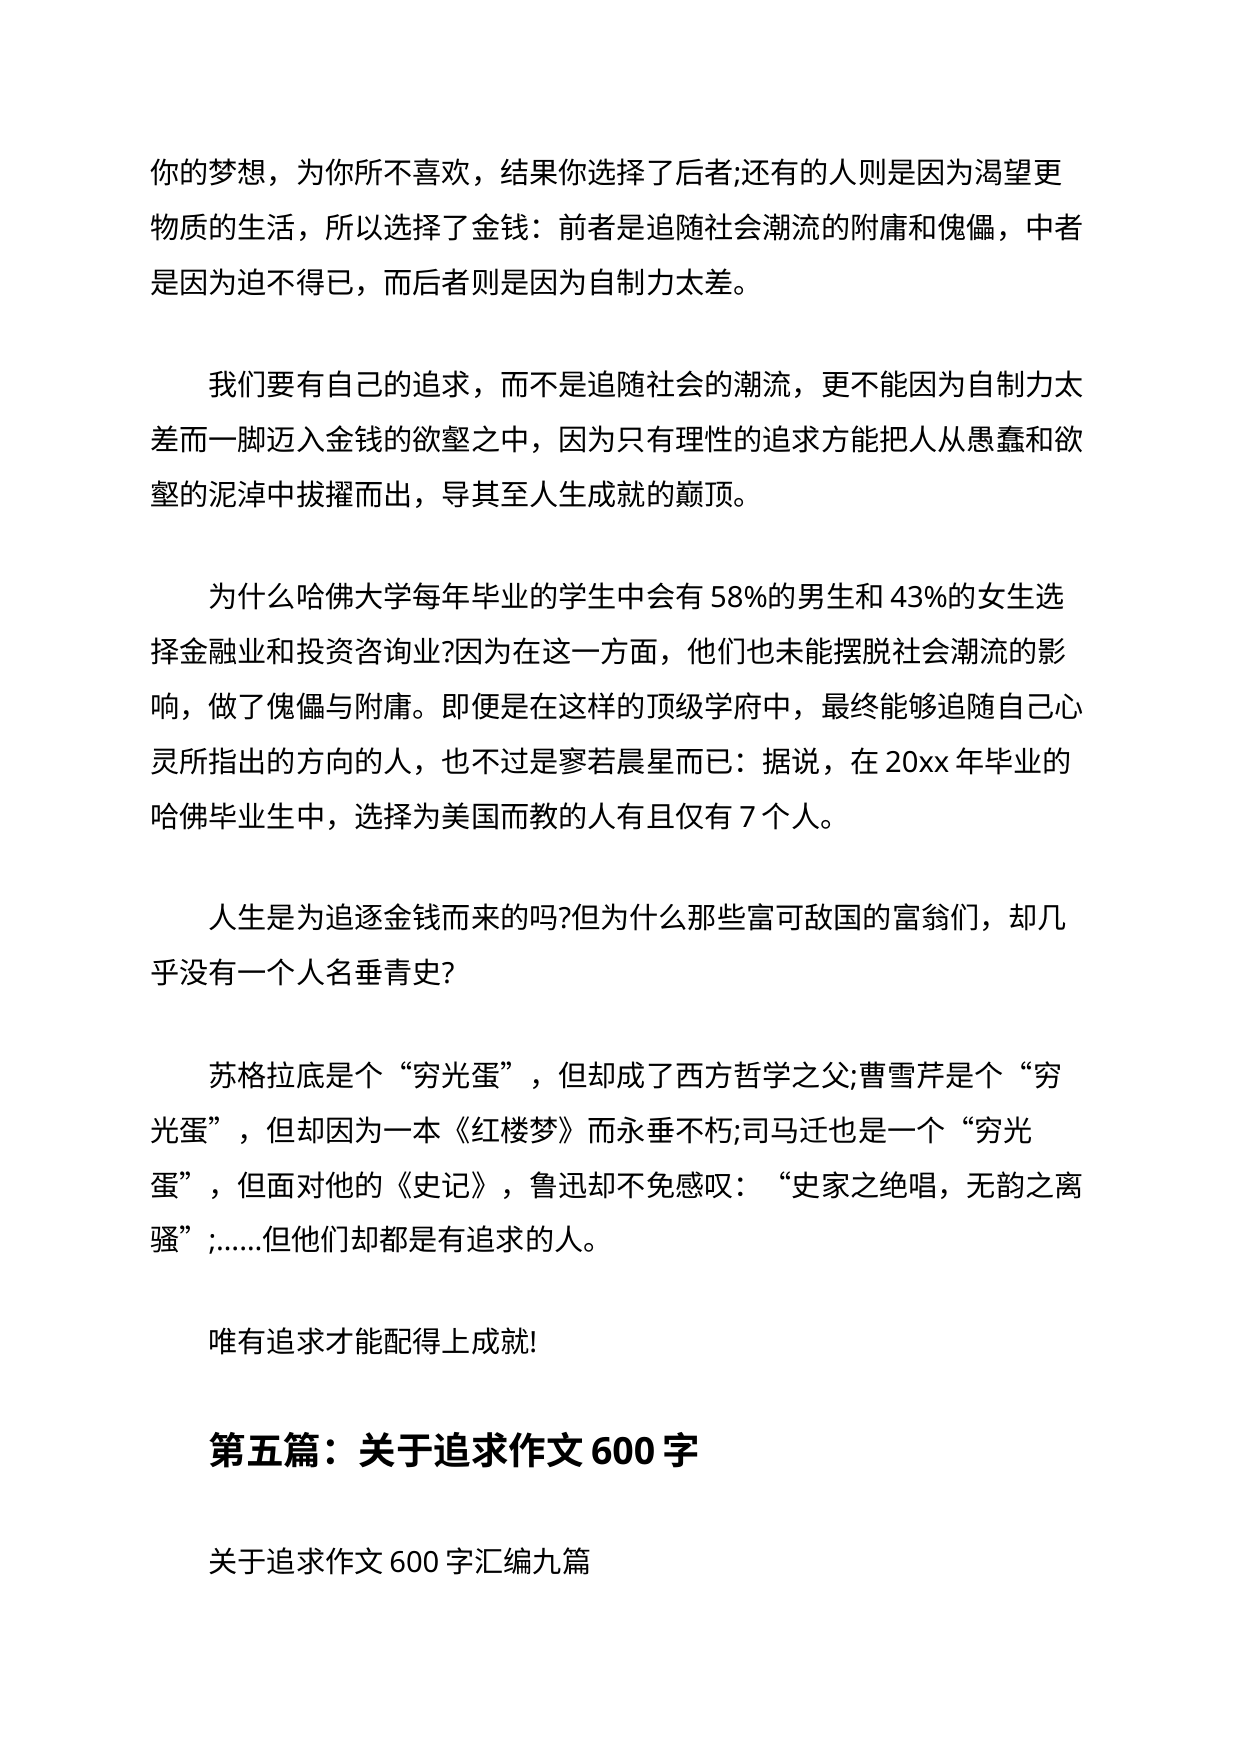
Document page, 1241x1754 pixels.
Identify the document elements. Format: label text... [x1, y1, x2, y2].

text 苏格拉底是个“穷光蛋”，但却成了西方哲学之父;曹雪芹是个“穷光蛋”，但却因为一本《红楼梦》而永垂不朽;司马迁也是一个“穷光蛋”，但面对他的《史记》，鲁迅却不免感叹：“史家之绝唱，无韵之离骚”;……但他们却都是有追求的人。 [150, 1052, 1090, 1259]
text 唯有追求才能配得上成就! [150, 1319, 1090, 1361]
text 为什么哈佛大学每年毕业的学生中会有58%的男生和43%的女生选择金融业和投资咨询业?因为在这一方面，他们也未能摆脱社会潮流的影响，做了傀儡与附庸。即便是在这样的顶级学府中，最终能够追随自己心灵所指出的方向的人，也不过是寥若晨星而已：据说，在20xx年毕业的哈佛毕业生中，选择为美国而教的人有且仅有7个人。 [150, 573, 1090, 836]
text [150, 150, 1090, 302]
text 我们要有自己的追求，而不是追随社会的潮流，更不能因为自制力太差而一脚迈入金钱的欲壑之中，因为只有理性的追求方能把人从愚蠢和欲壑的泥淖中拔擢而出，导其至人生成就的巅顶。 [150, 362, 1090, 514]
text 人生是为追逐金钱而来的吗?但为什么那些富可敌国的富翁们，却几乎没有一个人名垂青史? [150, 895, 1090, 992]
text 关于追求作文600字汇编九篇 [150, 1538, 1090, 1581]
text 第五篇：关于追求作文600字 [150, 1421, 1090, 1475]
